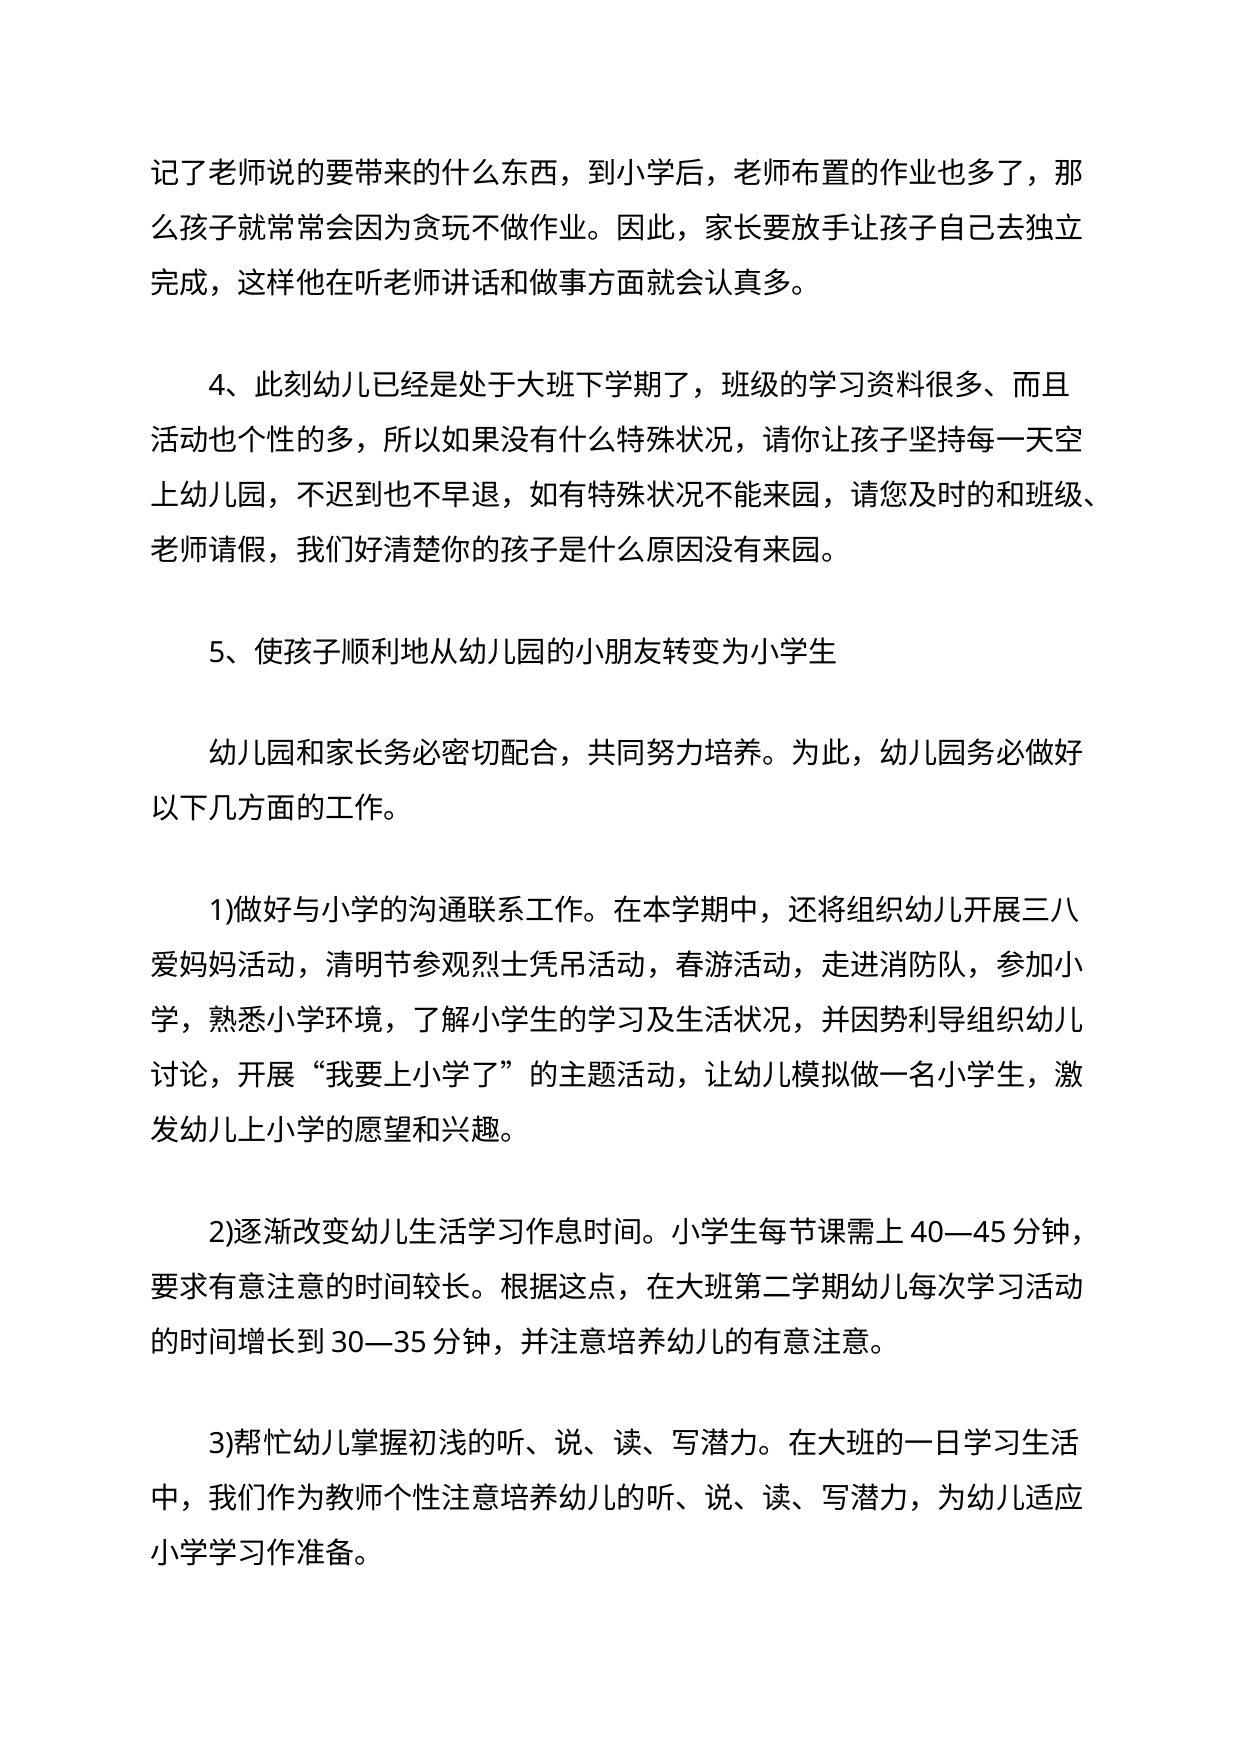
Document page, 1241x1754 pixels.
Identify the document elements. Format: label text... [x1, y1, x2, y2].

text 5、使孩子顺利地从幼儿园的小朋友转变为小学生 [150, 628, 1090, 671]
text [150, 150, 1090, 302]
text 3)帮忙幼儿掌握初浅的听、说、读、写潜力。在大班的一日学习生活中，我们作为教师个性注意培养幼儿的听、说、读、写潜力，为幼儿适应小学学习作准备。 [150, 1420, 1090, 1572]
text 2)逐渐改变幼儿生活学习作息时间。小学生每节课需上40—45分钟，要求有意注意的时间较长。根据这点，在大班第二学期幼儿每次学习活动的时间增长到30—35分钟，并注意培养幼儿的有意注意。 [150, 1208, 1090, 1361]
text 4、此刻幼儿已经是处于大班下学期了，班级的学习资料很多、而且活动也个性的多，所以如果没有什么特殊状况，请你让孩子坚持每一天空上幼儿园，不迟到也不早退，如有特殊状况不能来园，请您及时的和班级、老师请假，我们好清楚你的孩子是什么原因没有来园。 [150, 362, 1090, 569]
text 幼儿园和家长务必密切配合，共同努力培养。为此，幼儿园务必做好以下几方面的工作。 [150, 730, 1090, 827]
text 1)做好与小学的沟通联系工作。在本学期中，还将组织幼儿开展三八爱妈妈活动，清明节参观烈士凭吊活动，春游活动，走进消防队，参加小学，熟悉小学环境，了解小学生的学习及生活状况，并因势利导组织幼儿讨论，开展“我要上小学了”的主题活动，让幼儿模拟做一名小学生，激发幼儿上小学的愿望和兴趣。 [150, 887, 1090, 1149]
